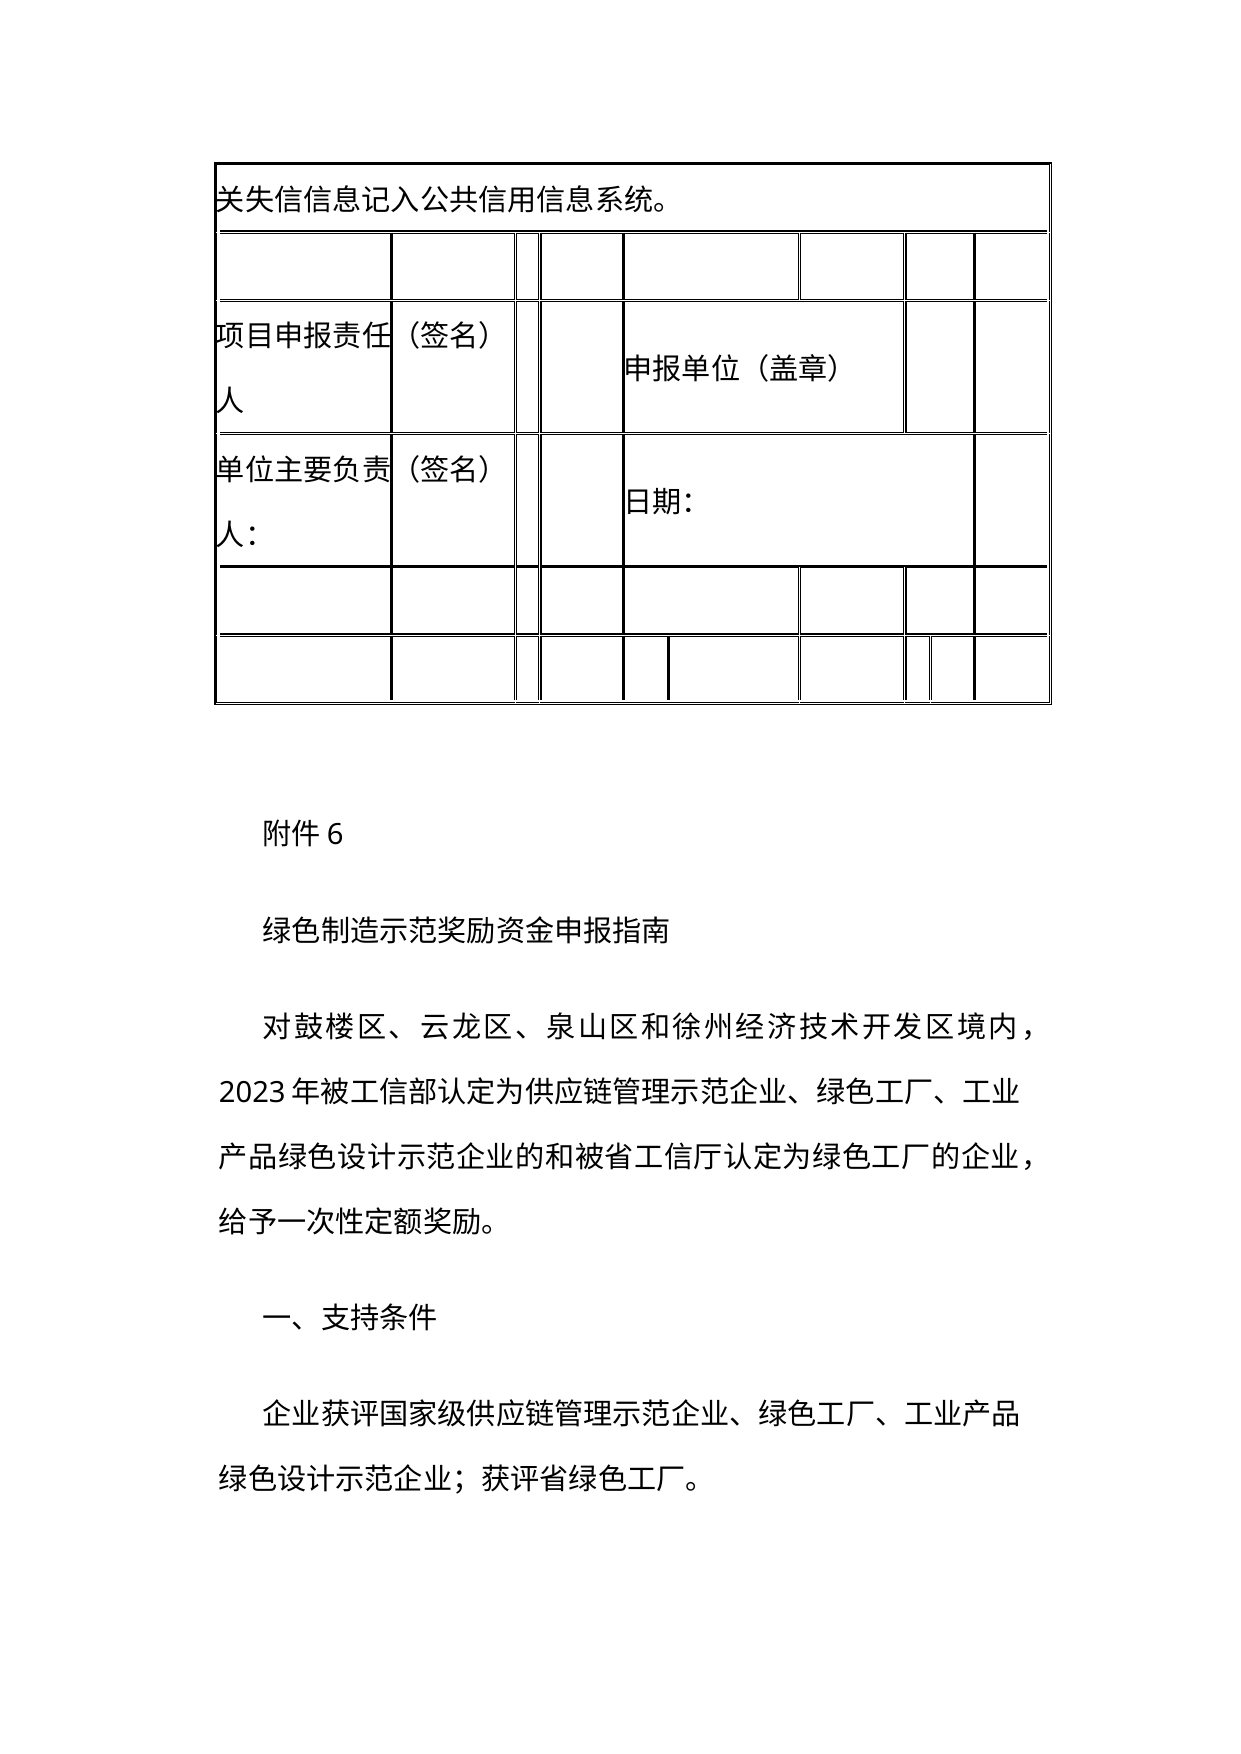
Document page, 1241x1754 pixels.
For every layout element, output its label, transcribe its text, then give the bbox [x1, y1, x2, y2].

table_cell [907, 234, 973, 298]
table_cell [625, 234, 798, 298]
text 绿色制造示范奖励资金申报指南 [219, 896, 1021, 961]
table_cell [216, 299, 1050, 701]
text 附件6 [219, 799, 1021, 864]
text 对鼓楼区、云龙区、泉山区和徐州经济技术开发区境内，2023年被工信部认定为供应链管理示范企业、绿色工厂、工业产品绿色设计示范企业的和被省工信厅认定为绿色工厂的企业，给予一次性定额奖励。 [219, 992, 1021, 1252]
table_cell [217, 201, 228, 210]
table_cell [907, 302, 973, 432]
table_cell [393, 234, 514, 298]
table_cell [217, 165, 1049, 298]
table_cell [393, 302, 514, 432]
text 企业获评国家级供应链管理示范企业、绿色工厂、工业产品绿色设计示范企业；获评省绿色工厂。 [219, 1379, 1021, 1509]
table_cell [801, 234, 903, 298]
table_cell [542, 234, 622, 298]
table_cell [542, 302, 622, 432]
text 一、支持条件 [219, 1283, 1021, 1348]
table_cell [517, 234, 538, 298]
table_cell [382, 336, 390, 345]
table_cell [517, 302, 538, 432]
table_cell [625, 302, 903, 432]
